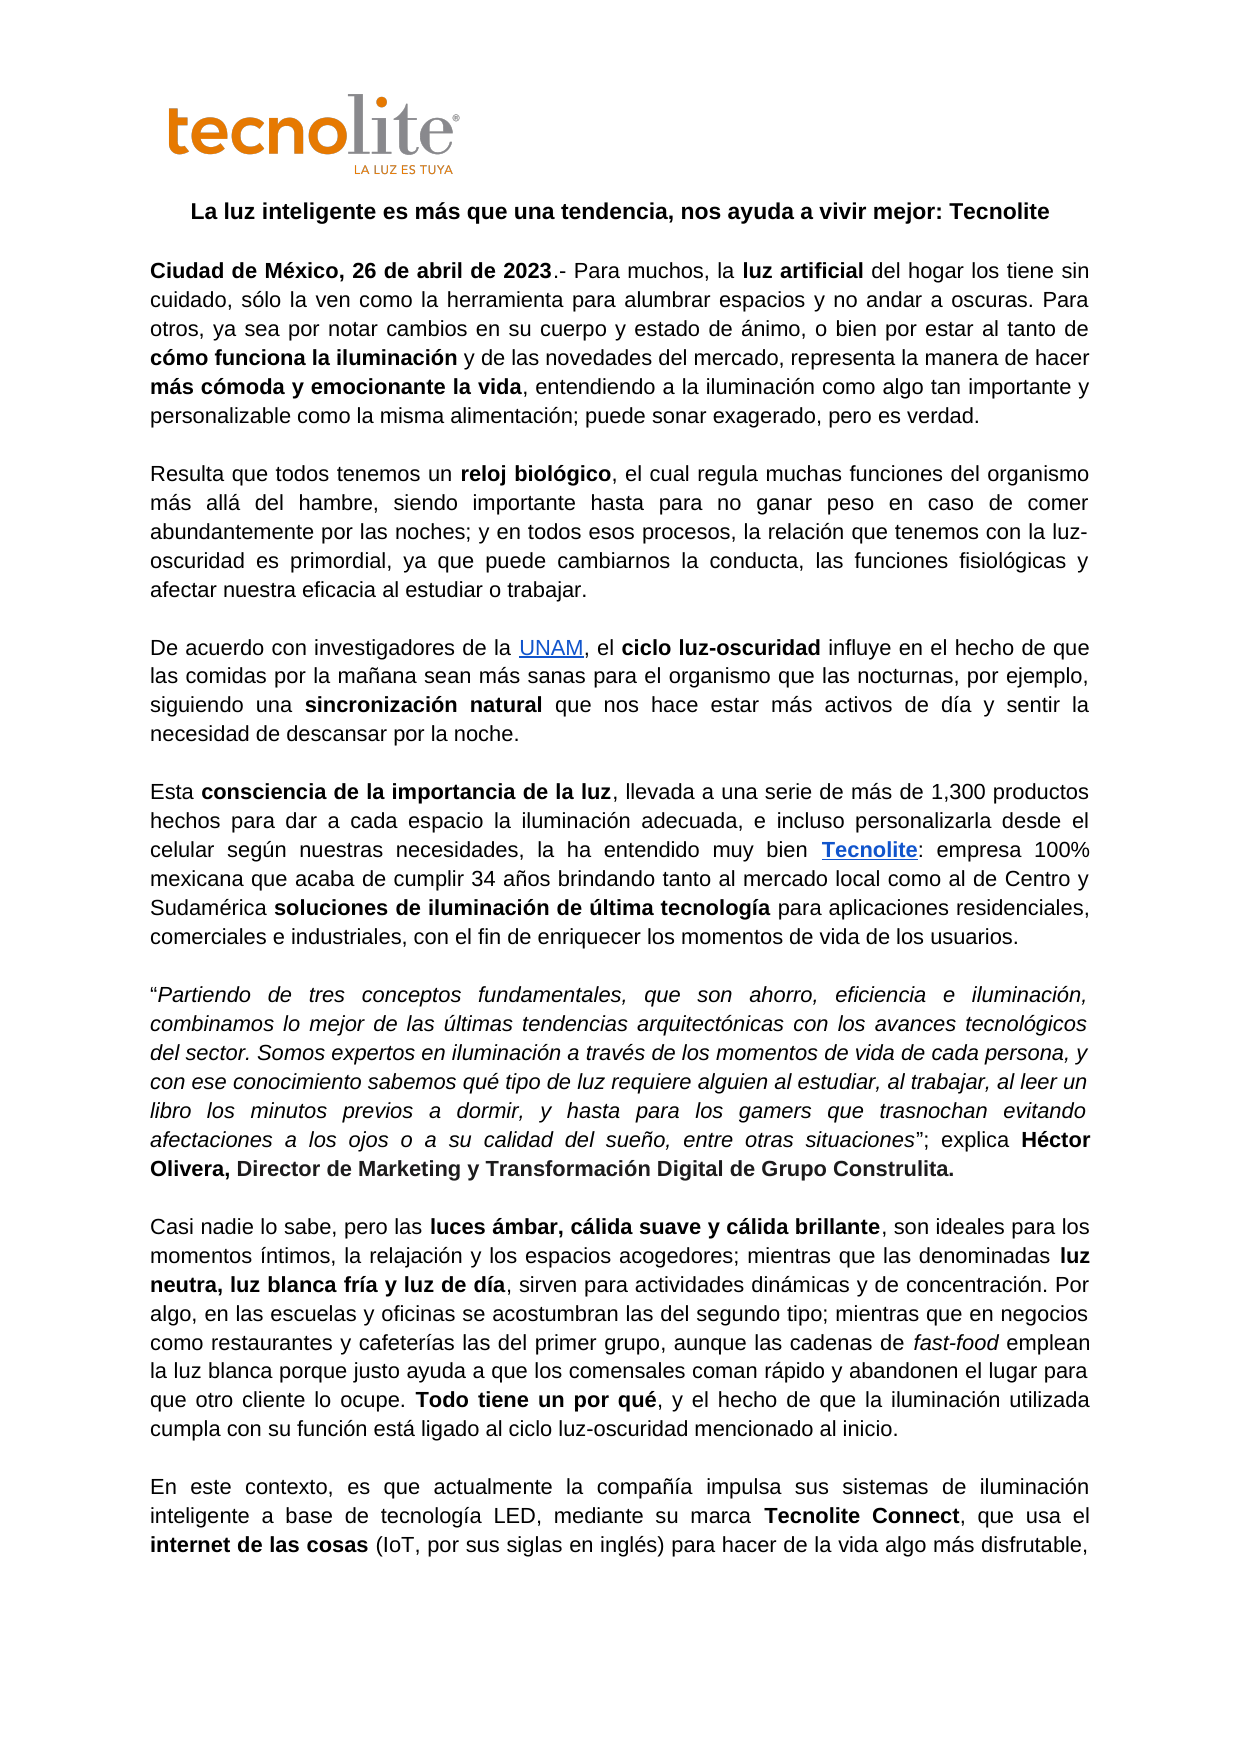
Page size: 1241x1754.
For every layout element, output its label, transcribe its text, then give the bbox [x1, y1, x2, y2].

text De acuerdo con investigadores de la UNAM, el ciclo luz-oscuridad influye en el hecho de que las comidas por la mañana sean más sanas para el organismo que las nocturnas, por ejemplo, siguiendo una sincronización natural que nos hace estar más activos de día y sentir la necesidad de descansar por la noche. [150, 634, 1090, 747]
text Casi nadie lo sabe, pero las luces ámbar, cálida suave y cálida brillante, son ideales para los momentos íntimos, la relajación y los espacios acogedores; mientras que las denominadas luz neutra, luz blanca fría y luz de día, sirven para actividades dinámicas y de concentración. Por algo, en las escuelas y oficinas se acostumbran las del segundo tipo; mientras que en negocios como restaurantes y cafeterías las del primer grupo, aunque las cadenas de fast-food emplean la luz blanca porque justo ayuda a que los comensales coman rápido y abandonen el lugar para que otro cliente lo ocupe. Todo tiene un por qué, y el hecho de que la iluminación utilizada cumpla con su función está ligado al ciclo luz-oscuridad mencionado al inicio. [150, 1214, 1090, 1442]
picture [168, 93, 460, 150]
text La luz inteligente es más que una tendencia, nos ayuda a vivir mejor: Tecnolite [150, 150, 1090, 224]
text Esta consciencia de la importancia de la luz, llevada a una serie de más de 1,300 productos hechos para dar a cada espacio la iluminación adecuada, e incluso personalizarla desde el celular según nuestras necesidades, la ha entendido muy bien Tecnolite: empresa 100% mexicana que acaba de cumplir 34 años brindando tanto al mercado local como al de Centro y Sudamérica soluciones de iluminación de última tecnología para aplicaciones residenciales, comerciales e industriales, con el fin de enriquecer los momentos de vida de los usuarios. [150, 779, 1090, 949]
text “Partiendo de tres conceptos fundamentales, que son ahorro, eficiencia e iluminación, combinamos lo mejor de las últimas tendencias arquitectónicas con los avances tecnológicos del sector. Somos expertos en iluminación a través de los momentos de vida de cada persona, y con ese conocimiento sabemos qué tipo de luz requiere alguien al estudiar, al trabajar, al leer un libro los minutos previos a dormir, y hasta para los gamers que trasnochan evitando afectaciones a los ojos o a su calidad del sueño, entre otras situaciones”; explica Héctor Olivera, Director de Marketing y Transformación Digital de Grupo Construlita. [150, 982, 1090, 1181]
text Resulta que todos tenemos un reloj biológico, el cual regula muchas funciones del organismo más allá del hambre, siendo importante hasta para no ganar peso en caso de comer abundantemente por las noches; y en todos esos procesos, la relación que tenemos con la luz-oscuridad es primordial, ya que puede cambiarnos la conducta, las funciones fisiológicas y afectar nuestra eficacia al estudiar o trabajar. [150, 461, 1090, 602]
text Ciudad de México, 26 de abril de 2023.- Para muchos, la luz artificial del hogar los tiene sin cuidado, sólo la ven como la herramienta para alumbrar espacios y no andar a oscuras. Para otros, ya sea por notar cambios en su cuerpo y estado de ánimo, o bien por estar al tanto de cómo funciona la iluminación y de las novedades del mercado, representa la manera de hacer más cómoda y emocionante la vida, entendiendo a la iluminación como algo tan importante y personalizable como la misma alimentación; puede sonar exagerado, pero es verdad. [150, 258, 1090, 428]
